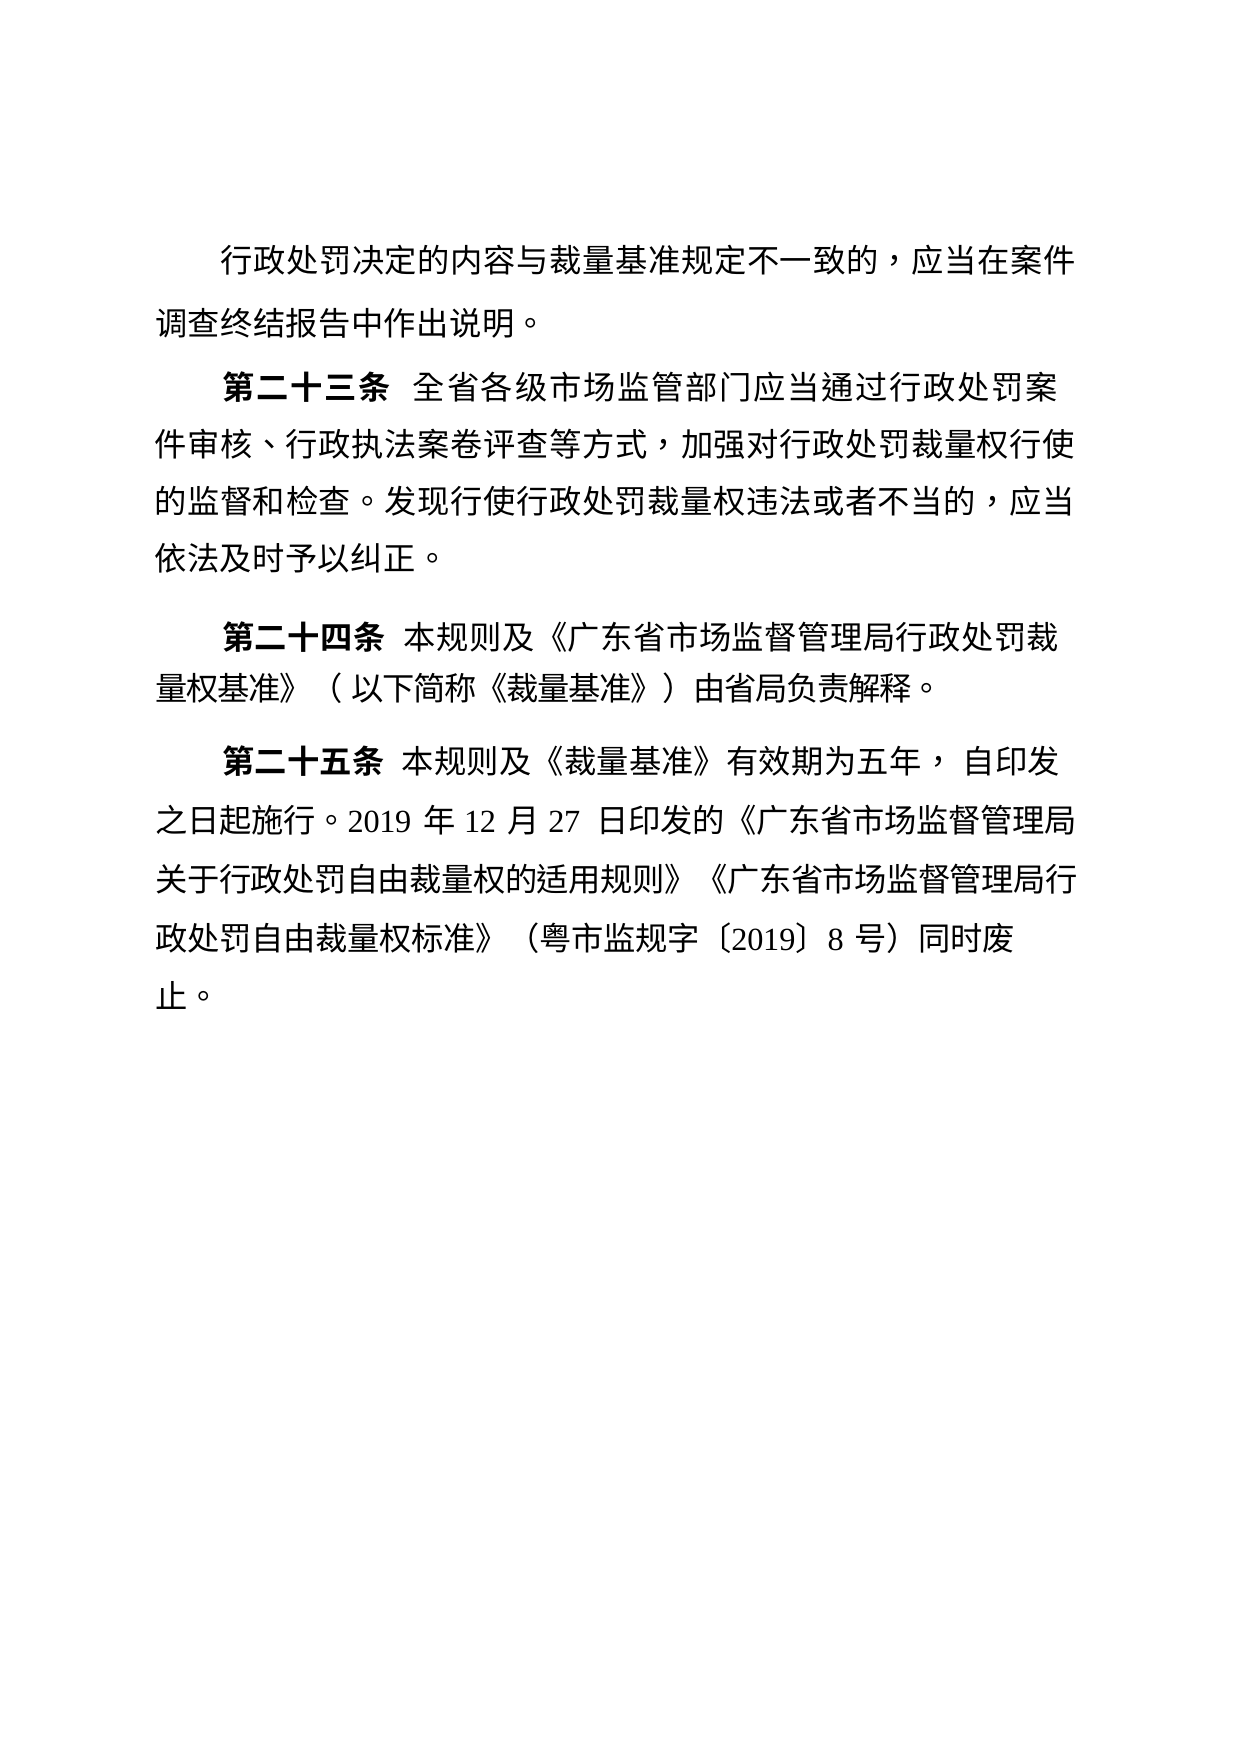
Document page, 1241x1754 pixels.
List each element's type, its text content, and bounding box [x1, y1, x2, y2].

text 第二十三条 全省各级市场监管部门应当通过行政处罚案 件审核、行政执法案卷评查等方式，加强对行政处罚裁量权行使 的监督和检查。发现行使行政处罚裁量权违法或者不当的，应当 依法及时予以纠正。 [154, 365, 1078, 580]
text 行政处罚决定的内容与裁量基准规定不一致的，应当在案件 调查终结报告中作出说明。 [155, 238, 1077, 345]
text 第二十五条 本规则及《裁量基准》有效期为五年， 自印发 之日起施行。2019 年 12 月 27 日印发的《广东省市场监督管理局 关于行政处罚自由裁量权的适用规则》《广东省市场监督管理局行 政处罚自由裁量权标准》（粤市监规字〔2019〕8 号）同时废止。 [155, 739, 1078, 1018]
text 第二十四条 本规则及《广东省市场监督管理局行政处罚裁 量权基准》（ 以下简称《裁量基准》）由省局负责解释。 [155, 615, 1077, 710]
